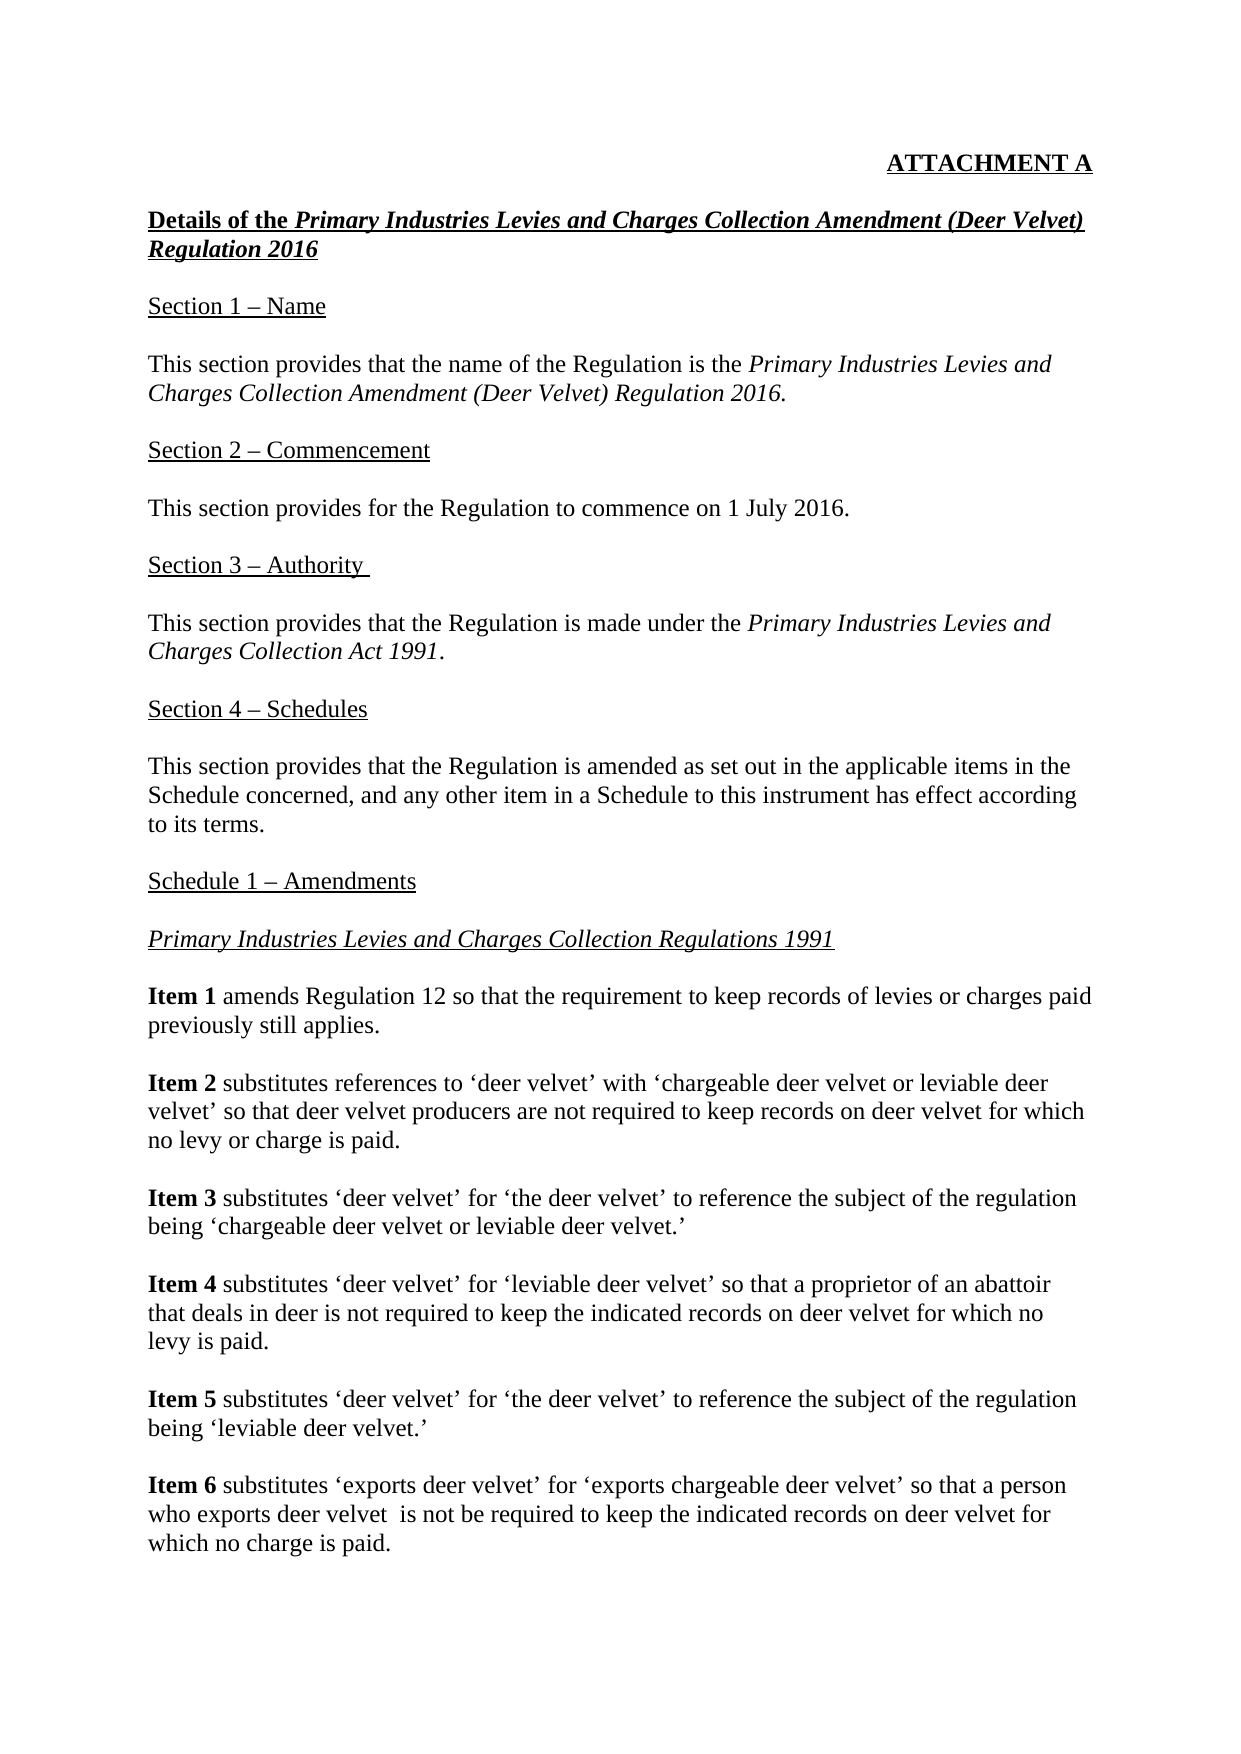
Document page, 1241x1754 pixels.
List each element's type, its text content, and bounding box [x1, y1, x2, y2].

text Section 3 – Authority [148, 550, 1092, 579]
text Section 1 – Name [148, 291, 1092, 320]
text Item 4 substitutes ‘deer velvet’ for ‘leviable deer velvet’ so that a proprietor of an abattoir that deals in deer is not required to keep the indicated records on deer velvet for which no levy is paid. [148, 1269, 1092, 1355]
text Primary Industries Levies and Charges Collection Regulations 1991 [148, 924, 1092, 953]
text This section provides that the Regulation is amended as set out in the applicable items in the Schedule concerned, and any other item in a Schedule to this instrument has effect according to its terms. [148, 751, 1092, 838]
text Details of the Primary Industries Levies and Charges Collection Amendment (Deer Velvet) Regulation 2016 [148, 205, 1092, 263]
text Section 2 – Commencement [148, 435, 1092, 464]
text Item 1 amends Regulation 12 so that the requirement to keep records of levies or charges paid previously still applies. [148, 981, 1092, 1039]
text Item 6 substitutes ‘exports deer velvet’ for ‘exports chargeable deer velvet’ so that a person who exports deer velvet is not be required to keep the indicated records on deer velvet for which no charge is paid. [148, 1470, 1092, 1556]
text Attachment A [148, 148, 1092, 176]
text Item 3 substitutes ‘deer velvet’ for ‘the deer velvet’ to reference the subject of the regulation being ‘chargeable deer velvet or leviable deer velvet.’ [148, 1183, 1092, 1240]
text This section provides that the name of the Regulation is the Primary Industries Levies and Charges Collection Amendment (Deer Velvet) Regulation 2016. [148, 349, 1092, 406]
text Section 4 – Schedules [148, 694, 1092, 723]
text This section provides for the Regulation to commence on 1 July 2016. [148, 493, 1092, 521]
text This section provides that the Regulation is made under the Primary Industries Levies and Charges Collection Act 1991. [148, 608, 1092, 665]
text Item 5 substitutes ‘deer velvet’ for ‘the deer velvet’ to reference the subject of the regulation being ‘leviable deer velvet.’ [148, 1384, 1092, 1441]
text Schedule 1 – Amendments [148, 866, 1092, 895]
text Item 2 substitutes references to ‘deer velvet’ with ‘chargeable deer velvet or leviable deer velvet’ so that deer velvet producers are not required to keep records on deer velvet for which no levy or charge is paid. [148, 1068, 1092, 1154]
